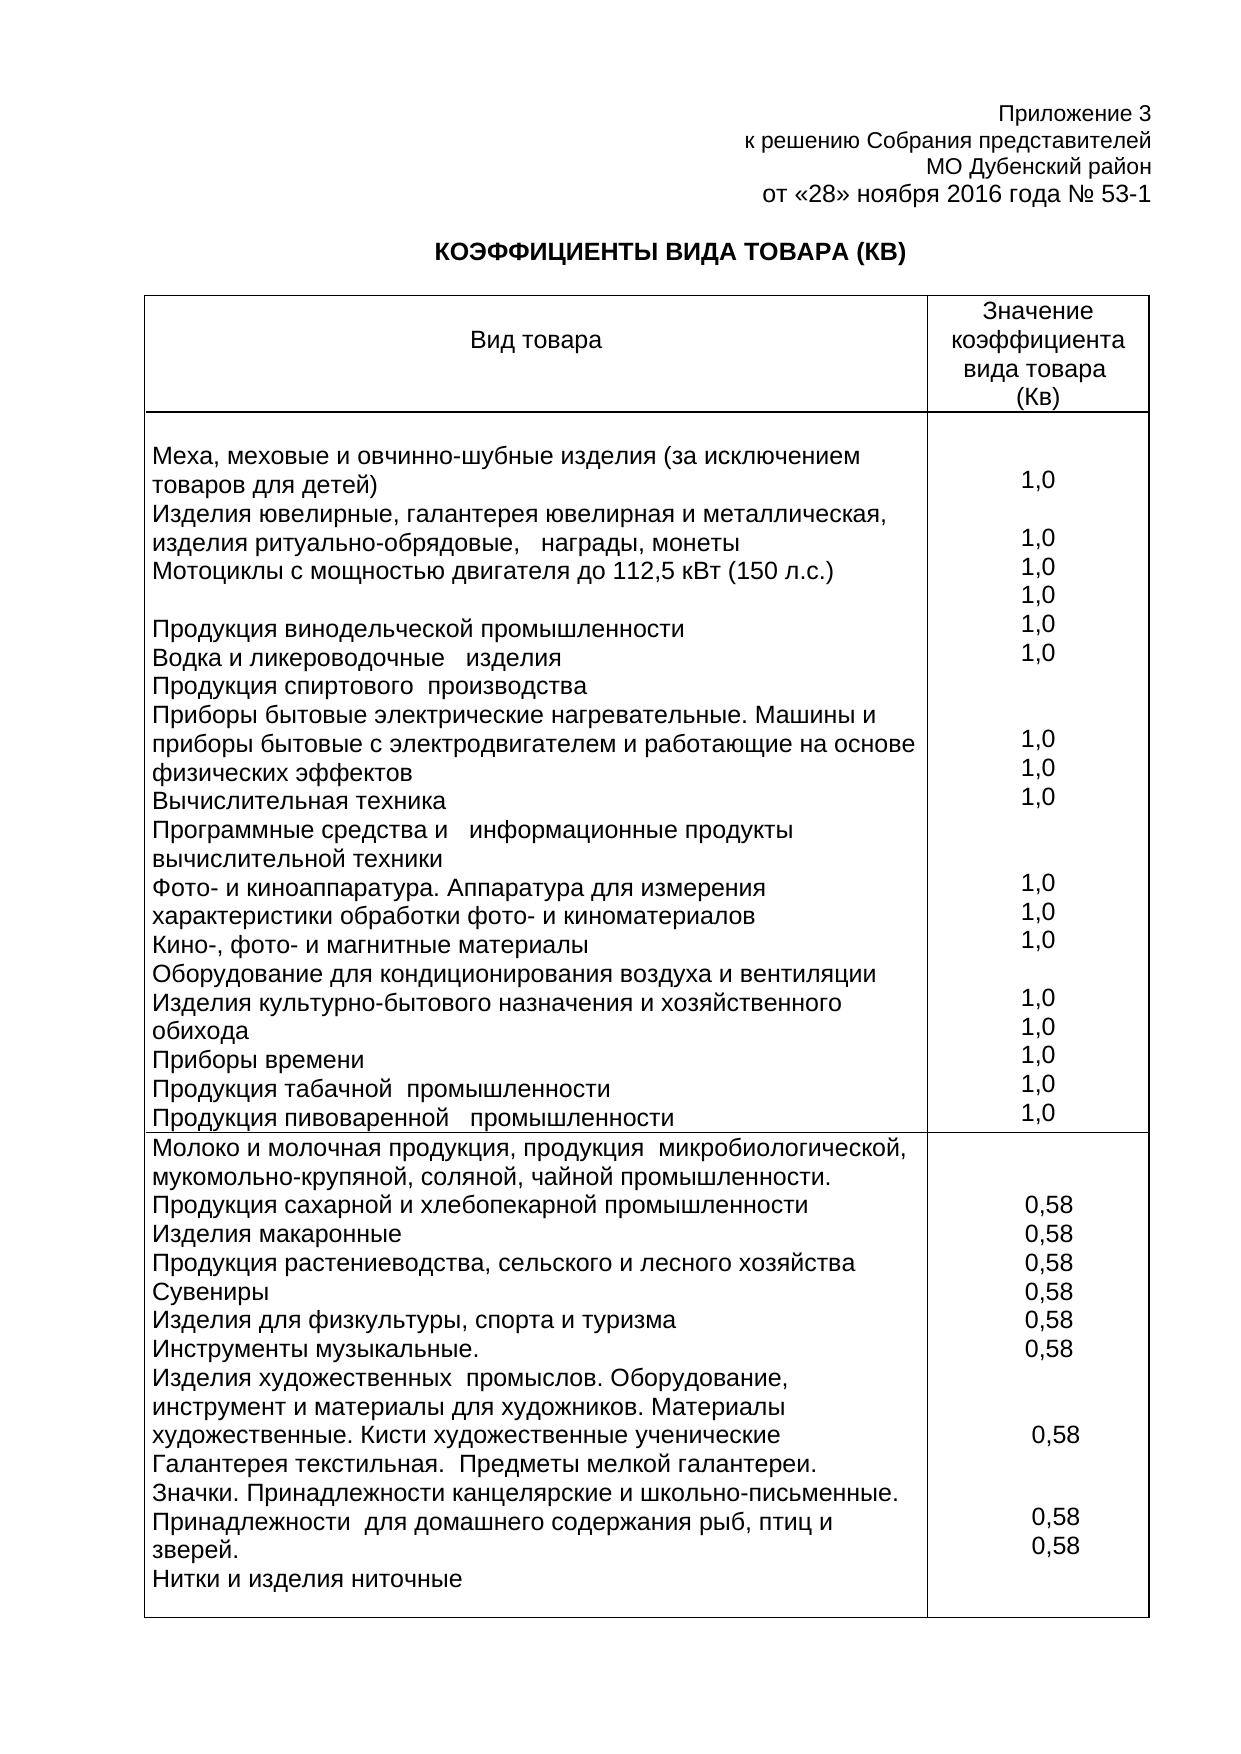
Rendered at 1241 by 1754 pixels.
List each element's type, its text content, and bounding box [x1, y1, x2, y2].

table_cell 1,0 1,0 1,0 1,0 1,0 1,0 1,0 1,0 1,0 1,0 1,0 1,0 1,0 1,0 1,0 1,0 1,0 [928, 413, 1148, 1131]
title от «28» ноября 2016 года № 53-1 [189, 179, 1152, 208]
text МО Дубенский район [189, 153, 1152, 179]
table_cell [145, 1133, 927, 1617]
title КОЭФФИЦИЕНТЫ ВИДА ТОВАРА (КВ) [189, 237, 1152, 266]
table_header Значение коэффициента вида товара (Кв) [928, 296, 1148, 411]
table_header Вид товара [145, 296, 927, 411]
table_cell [928, 1133, 1148, 1617]
text к решению Собрания представителей [189, 127, 1152, 153]
text Приложение 3 [189, 100, 1152, 127]
table_cell Меха, меховые и овчинно-шубные изделия (за исключением товаров для детей) Изделия ювелирные, галантерея ювелирная и металлическая, изделия ритуально-обрядовые, награды, монеты Мотоциклы с мощностью двигателя до 112,5 кВт (.с.) Продукция винодельческой промышленности Водка и ликероводочные изделия Продукция спиртового производства Приборы бытовые электрические нагревательные. Машины и приборы бытовые с электродвигателем и работающие на основе физических эффектов Вычислительная техника Программные средства и информационные продукты вычислительной техники Фото- и киноаппаратура. Аппаратура для измерения характеристики обработки фото- и киноматериалов Кино-, фото- и магнитные материалы Оборудование для кондиционирования воздуха и вентиляции Изделия культурно-бытового назначения и хозяйственного обихода Приборы времени Продукция табачной промышленности Продукция пивоваренной промышленности [145, 412, 927, 1131]
